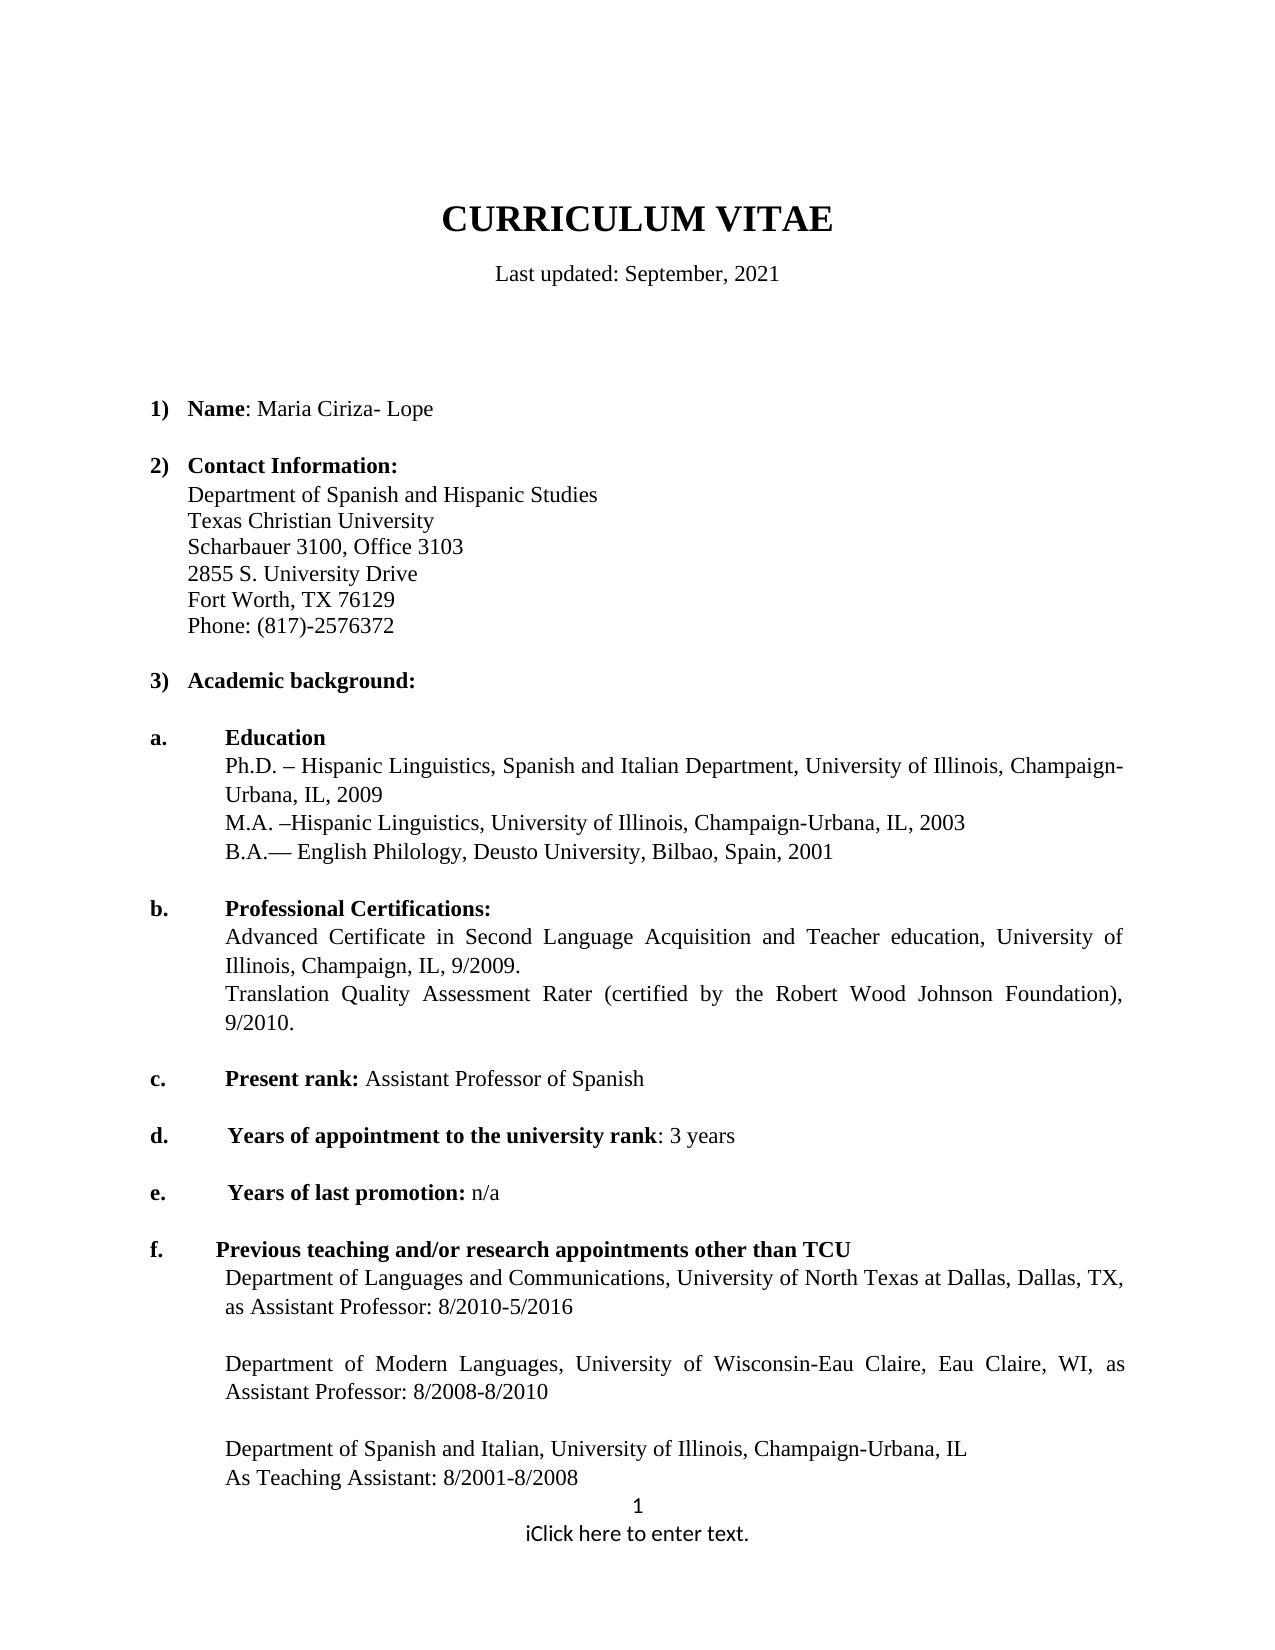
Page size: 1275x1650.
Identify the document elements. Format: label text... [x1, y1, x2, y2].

text Department of Spanish and Hispanic Studies Texas Christian University Scharbauer 3100, Office 3103 2855 S. University Drive Fort Worth, TX 76129 [187, 481, 1125, 612]
list Translation Quality Assessment Rater (certified by the Robert Wood Johnson Foundation), 9/2010. [225, 980, 1125, 1035]
list Previous teaching and/or research appointments other than TCU [150, 1236, 1125, 1262]
list Education [150, 724, 1125, 751]
text Department of Languages and Communications, University of North Texas at Dallas, Dallas, TX, as Assistant Professor: 8/2010-5/2016 [225, 1264, 1125, 1319]
list Name: Maria Ciriza- Lope [150, 395, 1125, 422]
list Advanced Certificate in Second Language Acquisition and Teacher education, University of Illinois, Champaign, IL, 9/2009. [225, 923, 1125, 978]
text Department of Spanish and Italian, University of Illinois, Champaign-Urbana, IL [150, 1435, 1125, 1461]
text Phone: (817)-2576372 [150, 612, 1125, 639]
list Years of appointment to the university rank: 3 years [150, 1122, 1125, 1149]
text b. Professional Certifications: [150, 895, 1125, 921]
list Contact Information: [150, 452, 1125, 479]
text As Teaching Assistant: 8/2001-8/2008 [150, 1463, 1125, 1490]
list Academic background: [150, 667, 1125, 694]
text CURRICULUM VITAE [150, 197, 1125, 240]
list B.A.— English Philology, Deusto University, Bilbao, Spain, 2001 [225, 838, 1125, 864]
text Department of Modern Languages, University of Wisconsin-Eau Claire, Eau Claire, WI, as Assistant Professor: 8/2008-8/2010 [225, 1350, 1125, 1404]
list M.A. –Hispanic Linguistics, University of Illinois, Champaign-Urbana, IL, 2003 [225, 809, 1125, 836]
text Ph.D. – Hispanic Linguistics, Spanish and Italian Department, University of Illinois, Champaign-Urbana, IL, 2009 [225, 753, 1125, 807]
text Last updated: September, 2021 [150, 260, 1125, 286]
list Present rank: Assistant Professor of Spanish [150, 1065, 1125, 1092]
list Years of last promotion: n/a [150, 1179, 1125, 1206]
